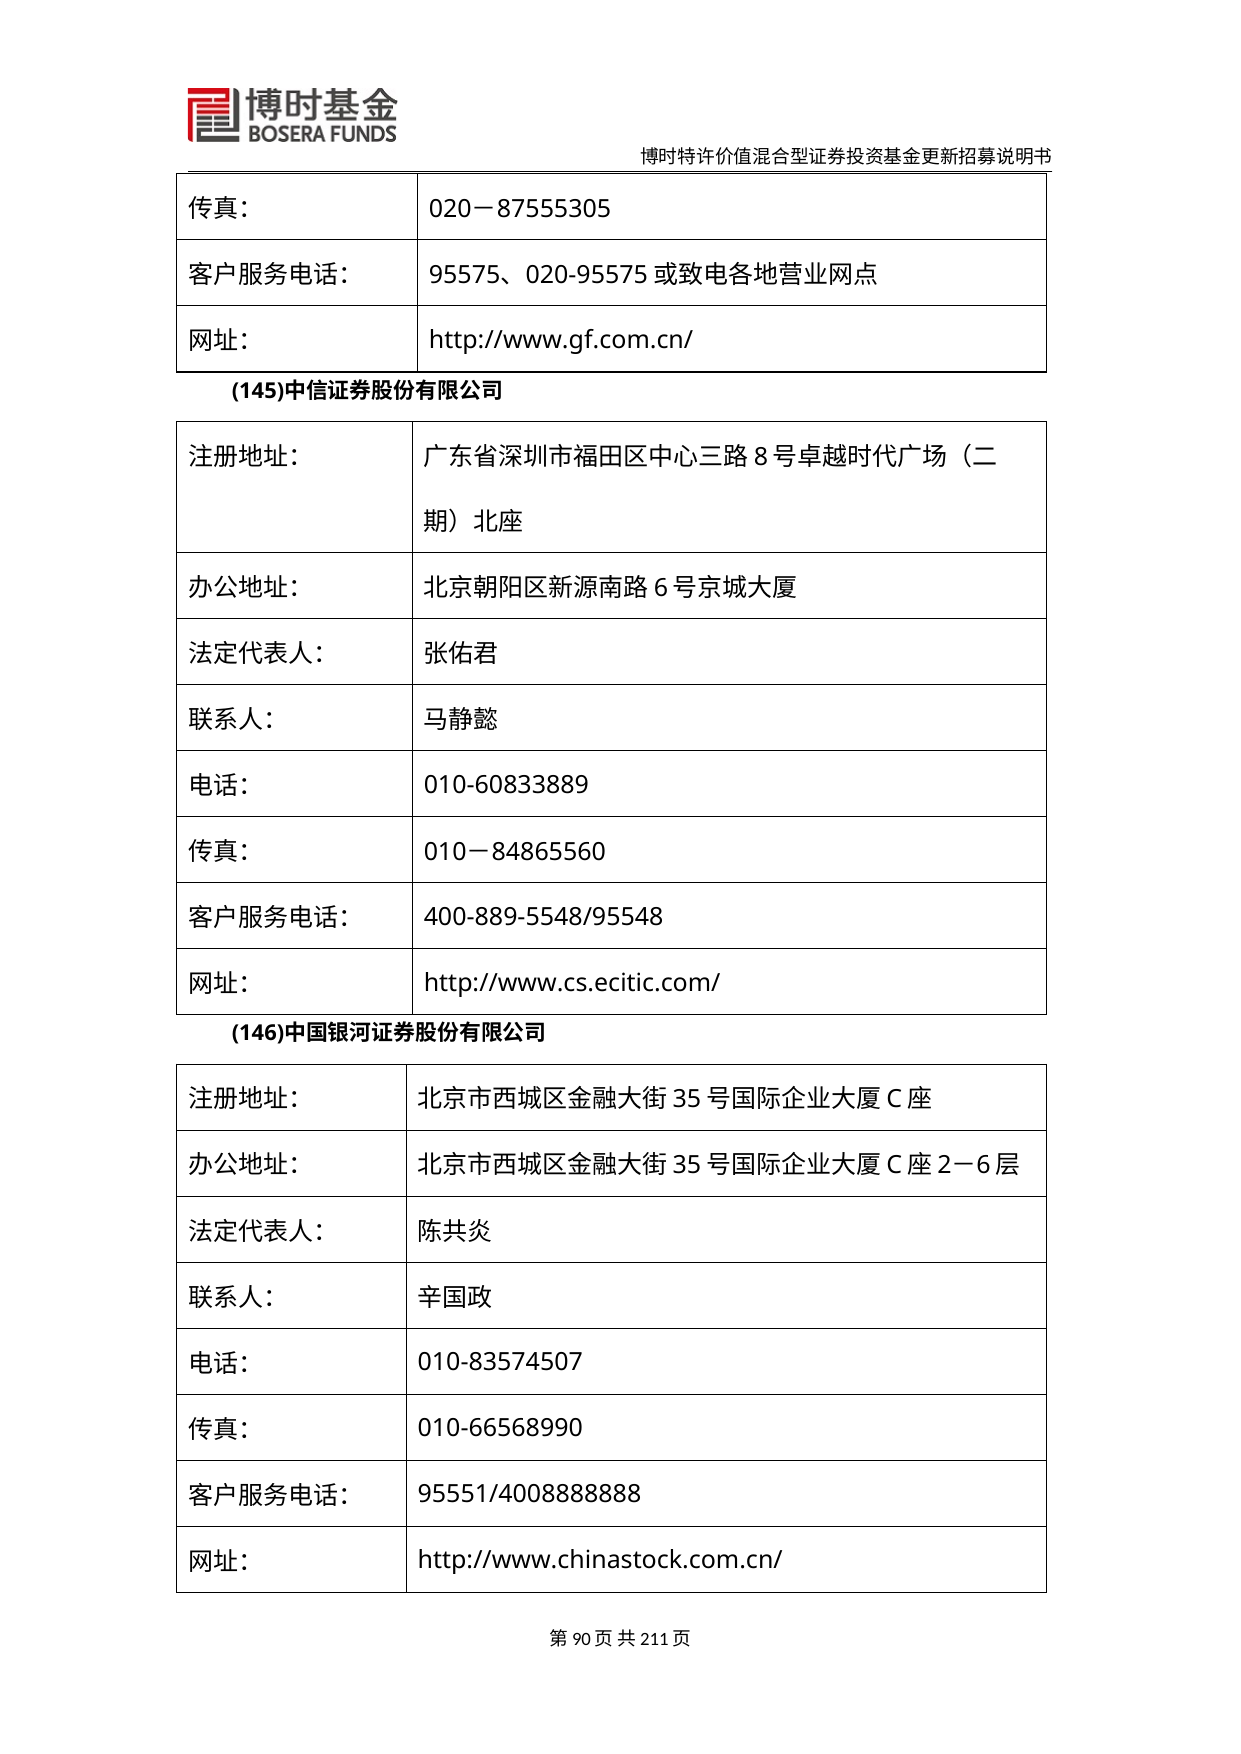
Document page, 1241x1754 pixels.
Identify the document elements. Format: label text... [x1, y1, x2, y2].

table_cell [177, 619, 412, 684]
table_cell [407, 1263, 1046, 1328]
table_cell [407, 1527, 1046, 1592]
text (146)中国银河证券股份有限公司 [188, 1015, 1052, 1048]
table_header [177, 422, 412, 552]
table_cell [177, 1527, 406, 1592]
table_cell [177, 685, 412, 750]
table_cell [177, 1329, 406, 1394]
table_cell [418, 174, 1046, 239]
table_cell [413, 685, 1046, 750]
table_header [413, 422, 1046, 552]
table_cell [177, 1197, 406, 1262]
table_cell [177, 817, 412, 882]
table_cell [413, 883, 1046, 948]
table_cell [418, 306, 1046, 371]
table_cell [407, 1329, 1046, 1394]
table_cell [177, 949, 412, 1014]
picture [187, 88, 398, 142]
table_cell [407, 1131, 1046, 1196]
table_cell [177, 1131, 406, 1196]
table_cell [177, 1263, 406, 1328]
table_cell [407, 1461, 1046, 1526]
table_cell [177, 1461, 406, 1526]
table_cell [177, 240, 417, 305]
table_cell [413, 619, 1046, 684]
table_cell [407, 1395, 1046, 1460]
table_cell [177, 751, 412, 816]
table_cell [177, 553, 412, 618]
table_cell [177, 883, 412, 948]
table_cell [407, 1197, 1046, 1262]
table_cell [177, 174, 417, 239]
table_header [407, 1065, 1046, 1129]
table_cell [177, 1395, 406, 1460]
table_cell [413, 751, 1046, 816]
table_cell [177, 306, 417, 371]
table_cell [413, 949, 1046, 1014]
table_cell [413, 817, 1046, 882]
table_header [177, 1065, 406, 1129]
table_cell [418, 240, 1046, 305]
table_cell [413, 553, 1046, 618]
text (145)中信证券股份有限公司 [188, 372, 1052, 405]
